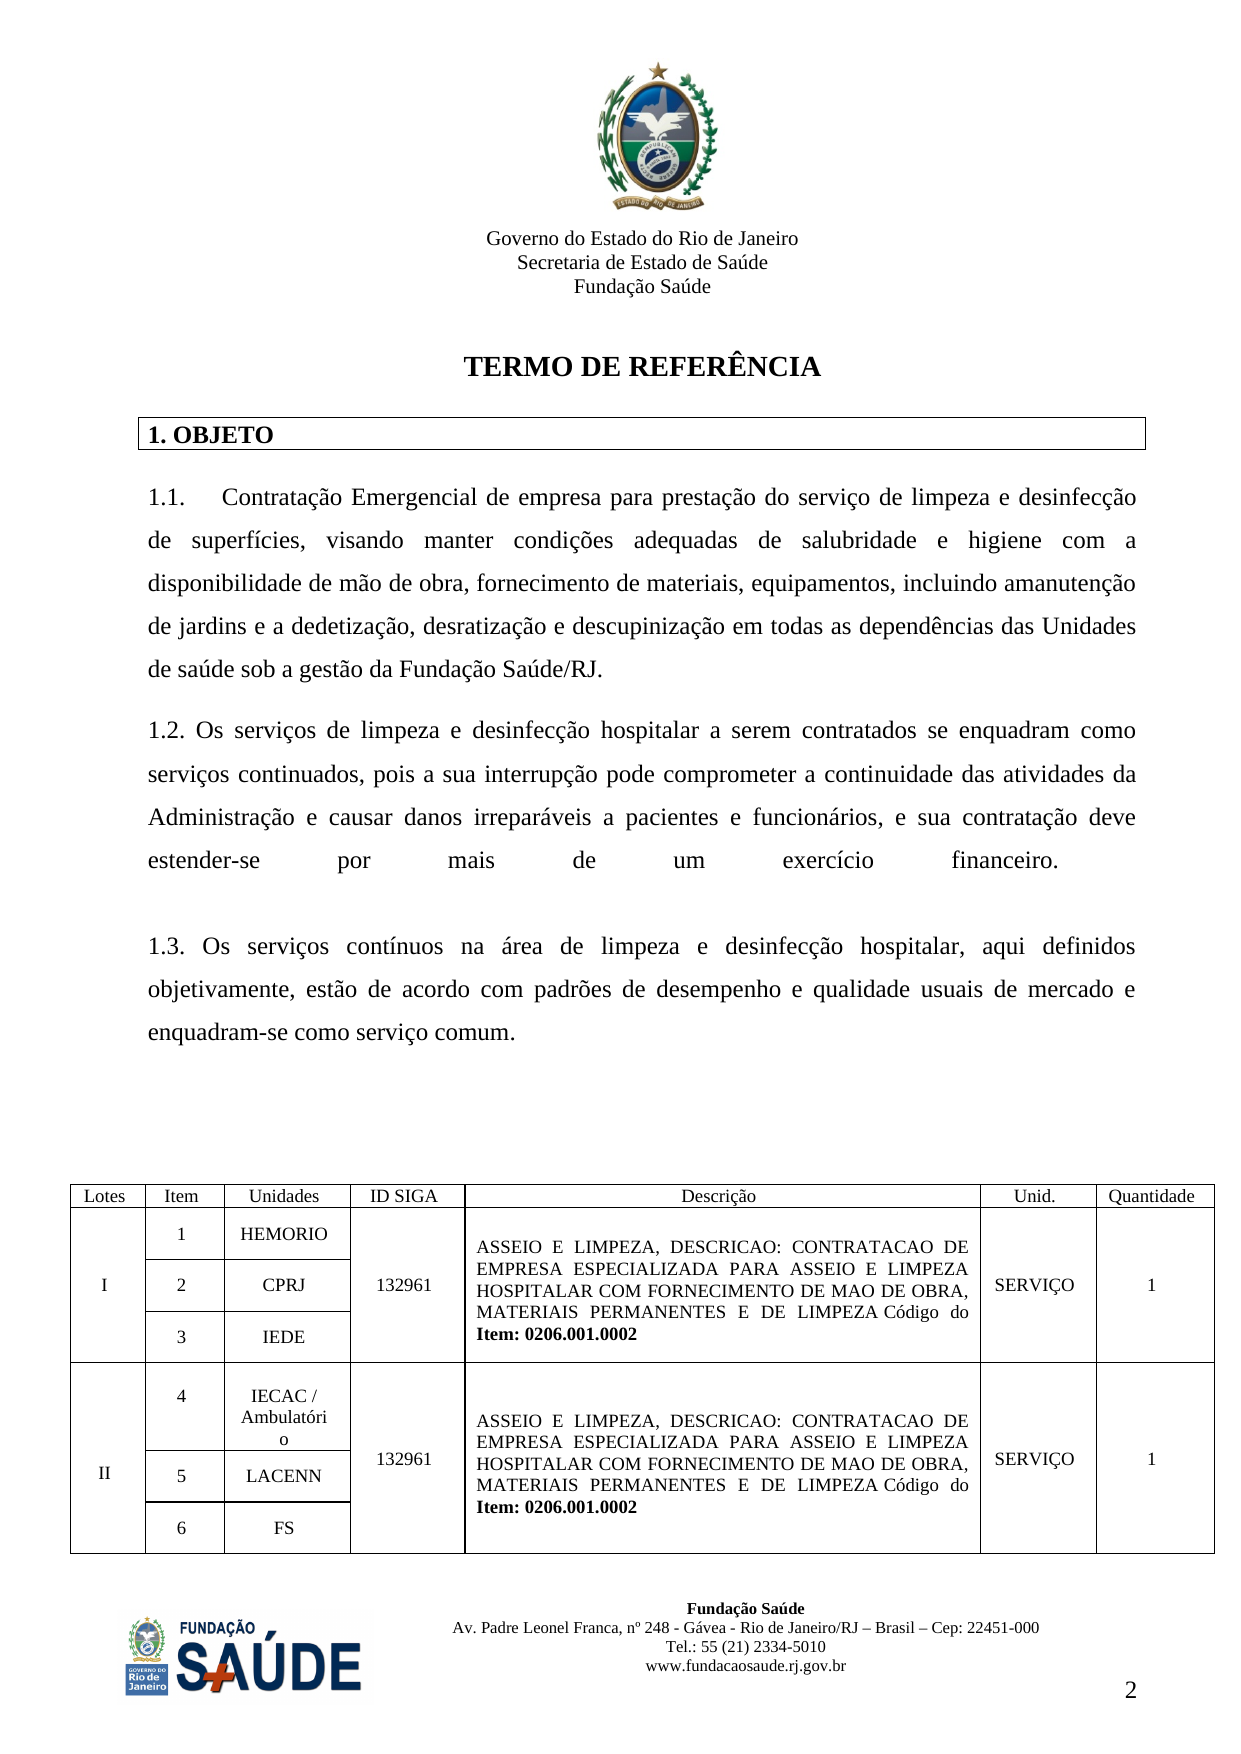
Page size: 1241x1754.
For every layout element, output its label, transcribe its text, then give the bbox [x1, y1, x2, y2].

text 1.2. Os serviços de limpeza e desinfecção hospitalar a serem contratados se enquadram como serviços continuados, pois a sua interrupção pode comprometer a continuidade das atividades da Administração e causar danos irreparáveis a pacientes e funcionários, e sua contratação deve estender-se por mais de um exercício financeiro. [148, 716, 1137, 917]
table_cell 4 [146, 1363, 224, 1449]
table_cell 1 [146, 1208, 224, 1259]
table_header Lotes [71, 1185, 145, 1207]
table_header Quantidade [1097, 1185, 1214, 1207]
table_header ID SIGA [351, 1185, 464, 1207]
table_header Unidades [225, 1185, 350, 1207]
table_header Unid. [981, 1185, 1096, 1207]
text TERMO DE REFERÊNCIA [148, 349, 1137, 382]
table_cell IEDE [225, 1312, 350, 1362]
table_cell IECAC / Ambulatório [225, 1363, 350, 1449]
table_header Item [146, 1185, 224, 1207]
table_cell SERVIÇO [981, 1363, 1096, 1553]
table_cell 132961 [351, 1363, 464, 1553]
picture [582, 58, 738, 212]
table_cell 6 [146, 1503, 224, 1553]
table_cell 2 [146, 1260, 224, 1311]
table_cell 3 [146, 1312, 224, 1362]
list Contratação Emergencial de empresa para prestação do serviço de limpeza e desinfecção de superfícies, visando manter condições adequadas de salubridade e higiene com a disponibilidade de mão de obra, fornecimento de materiais, equipamentos, incluindo amanutenção de jardins e a dedetização, desratização e descupinização em todas as dependências das Unidades de saúde sob a gestão da Fundação Saúde/RJ. [148, 482, 1137, 683]
table_cell 5 [146, 1451, 224, 1501]
text 1. OBJETO [139, 418, 1145, 449]
table_header Descrição [466, 1185, 980, 1207]
table_cell I [71, 1208, 145, 1362]
table_cell 1 [1097, 1208, 1214, 1362]
table_cell HEMORIO [225, 1208, 350, 1259]
table_cell FS [225, 1503, 350, 1553]
picture [117, 1609, 375, 1705]
table_cell II [71, 1363, 145, 1553]
table_cell 1 [1097, 1363, 1214, 1553]
table_cell 132961 [351, 1208, 464, 1362]
table_cell CPRJ [225, 1260, 350, 1311]
table_cell ASSEIO E LIMPEZA, DESCRICAO: CONTRATACAO DE EMPRESA ESPECIALIZADA PARA ASSEIO E LIMPEZA HOSPITALAR COM FORNECIMENTO DE MAO DE OBRA, MATERIAIS PERMANENTES E DE LIMPEZA Código do Item: 0206.001.0002 [466, 1363, 980, 1553]
text 1.3. Os serviços contínuos na área de limpeza e desinfecção hospitalar, aqui definidos objetivamente, estão de acordo com padrões de desempenho e qualidade usuais de mercado e enquadram-se como serviço comum. [148, 931, 1137, 1046]
table_cell LACENN [225, 1451, 350, 1501]
table_cell ASSEIO E LIMPEZA, DESCRICAO: CONTRATACAO DE EMPRESA ESPECIALIZADA PARA ASSEIO E LIMPEZA HOSPITALAR COM FORNECIMENTO DE MAO DE OBRA, MATERIAIS PERMANENTES E DE LIMPEZA Código do Item: 0206.001.0002 [466, 1208, 980, 1362]
table_cell SERVIÇO [981, 1208, 1096, 1362]
